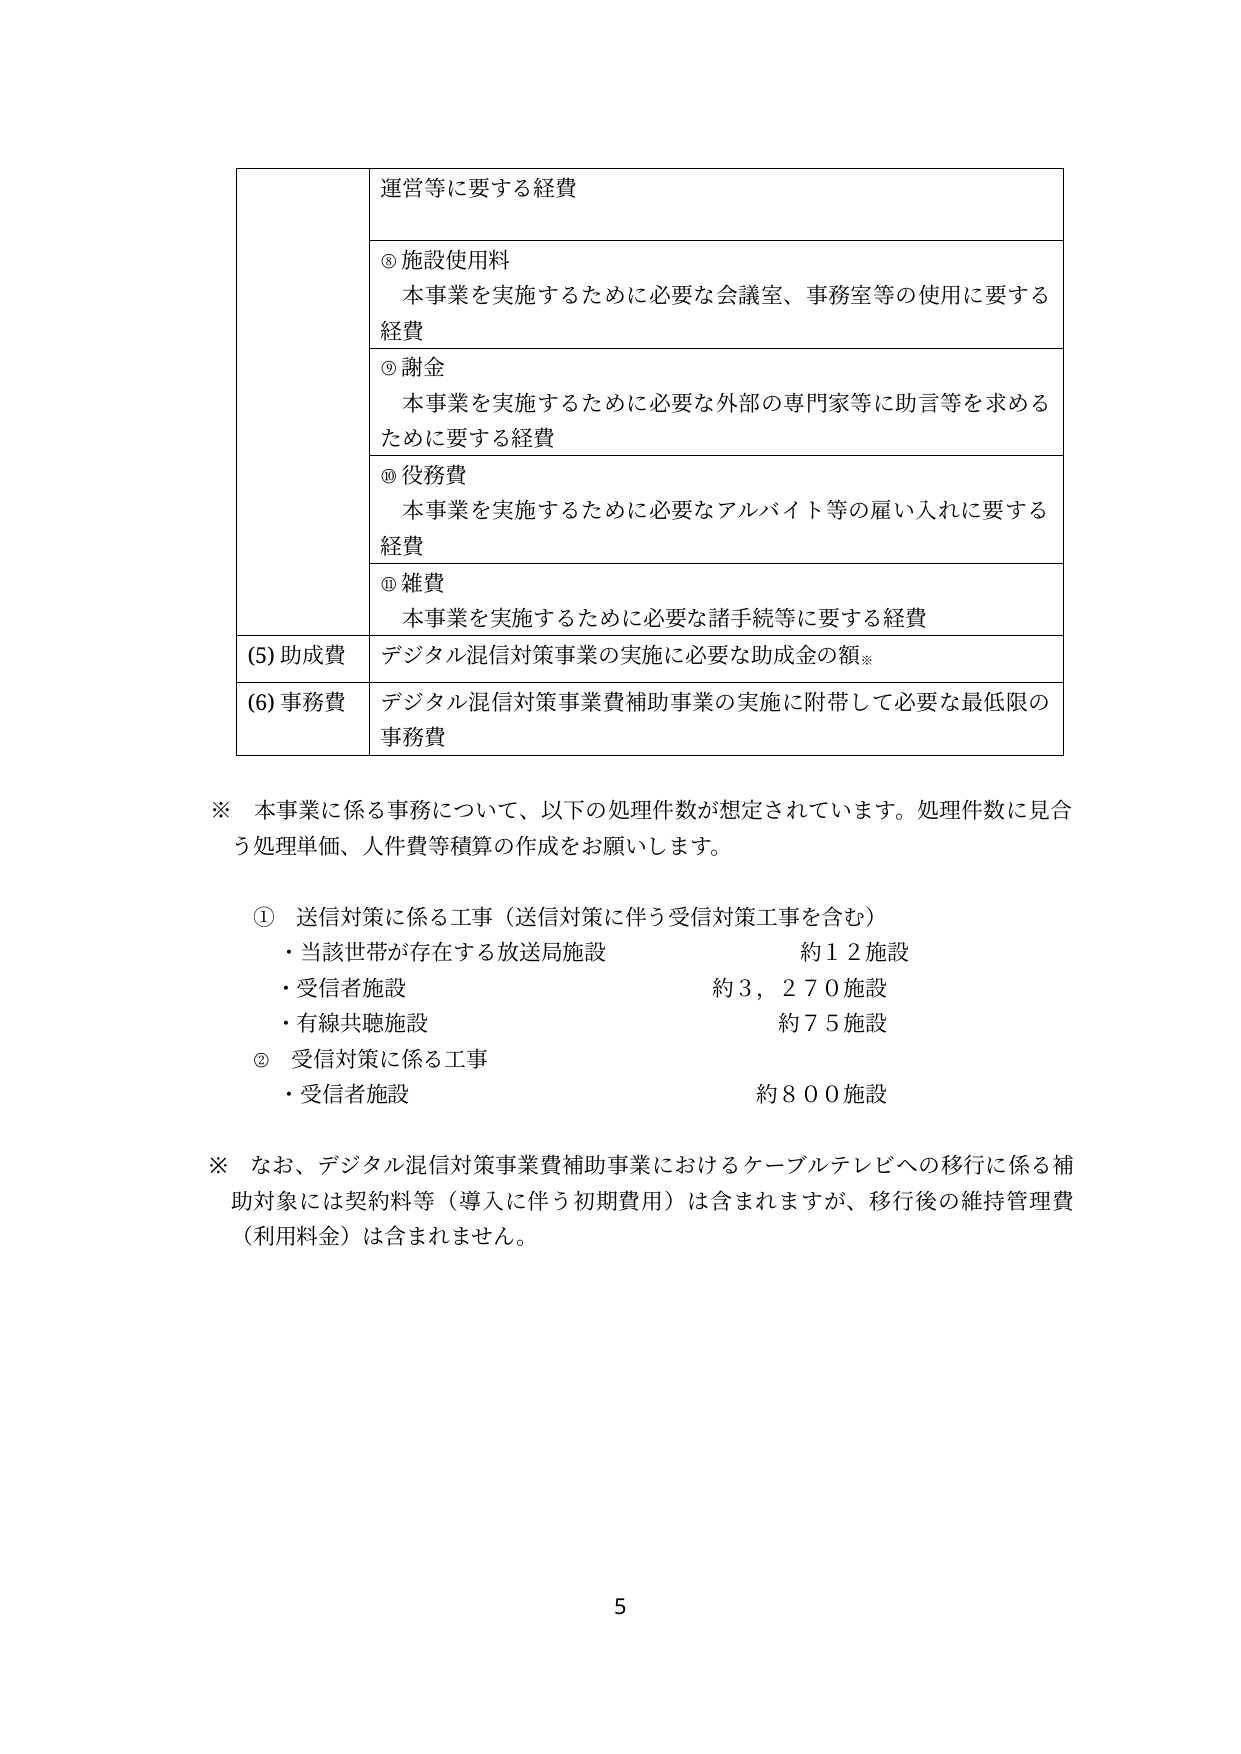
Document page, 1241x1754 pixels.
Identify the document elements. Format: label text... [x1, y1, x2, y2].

table_cell ⑪雑費 本事業を実施するために必要な諸手続等に要する経費 [370, 564, 1063, 635]
table_cell ⑨謝金 本事業を実施するために必要な外部の専門家等に助言等を求めるために要する経費 [370, 349, 1063, 455]
table_cell デジタル混信対策事業費補助事業の実施に附帯して必要な最低限の事務費 [370, 683, 1063, 755]
table_cell デジタル混信対策事業の実施に必要な助成金の額※ [370, 636, 1063, 682]
table_cell (6) 事務費 [237, 683, 369, 755]
text ・受信者施設 約８００施設 [278, 1076, 1075, 1111]
text ・当該世帯が存在する放送局施設 約１２施設 [278, 933, 1075, 969]
text ※ なお、デジタル混信対策事業費補助事業におけるケーブルテレビへの移行に係る補助対象には契約料等（導入に伴う初期費用）は含まれますが、移行後の維持管理費（利用料金）は含まれません。 [209, 1147, 1075, 1253]
text ※ 本事業に係る事務について、以下の処理件数が想定されています。処理件数に見合う処理単価、人件費等積算の作成をお願いします。 [165, 791, 1075, 862]
text ・受信者施設 約３，２７０施設 [165, 969, 1075, 1004]
text ② 受信対策に係る工事 [253, 1040, 1075, 1076]
table_cell ⑧施設使用料 本事業を実施するために必要な会議室、事務室等の使用に要する経費 [370, 241, 1063, 347]
table_cell (5) 助成費 [237, 636, 369, 682]
table_cell ⑩役務費 本事業を実施するために必要なアルバイト等の雇い入れに要する経費 [370, 456, 1063, 563]
text ① 送信対策に係る工事（送信対策に伴う受信対策工事を含む） [165, 898, 1075, 933]
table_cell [370, 169, 1063, 240]
text ・有線共聴施設 約７５施設 [165, 1004, 1075, 1040]
